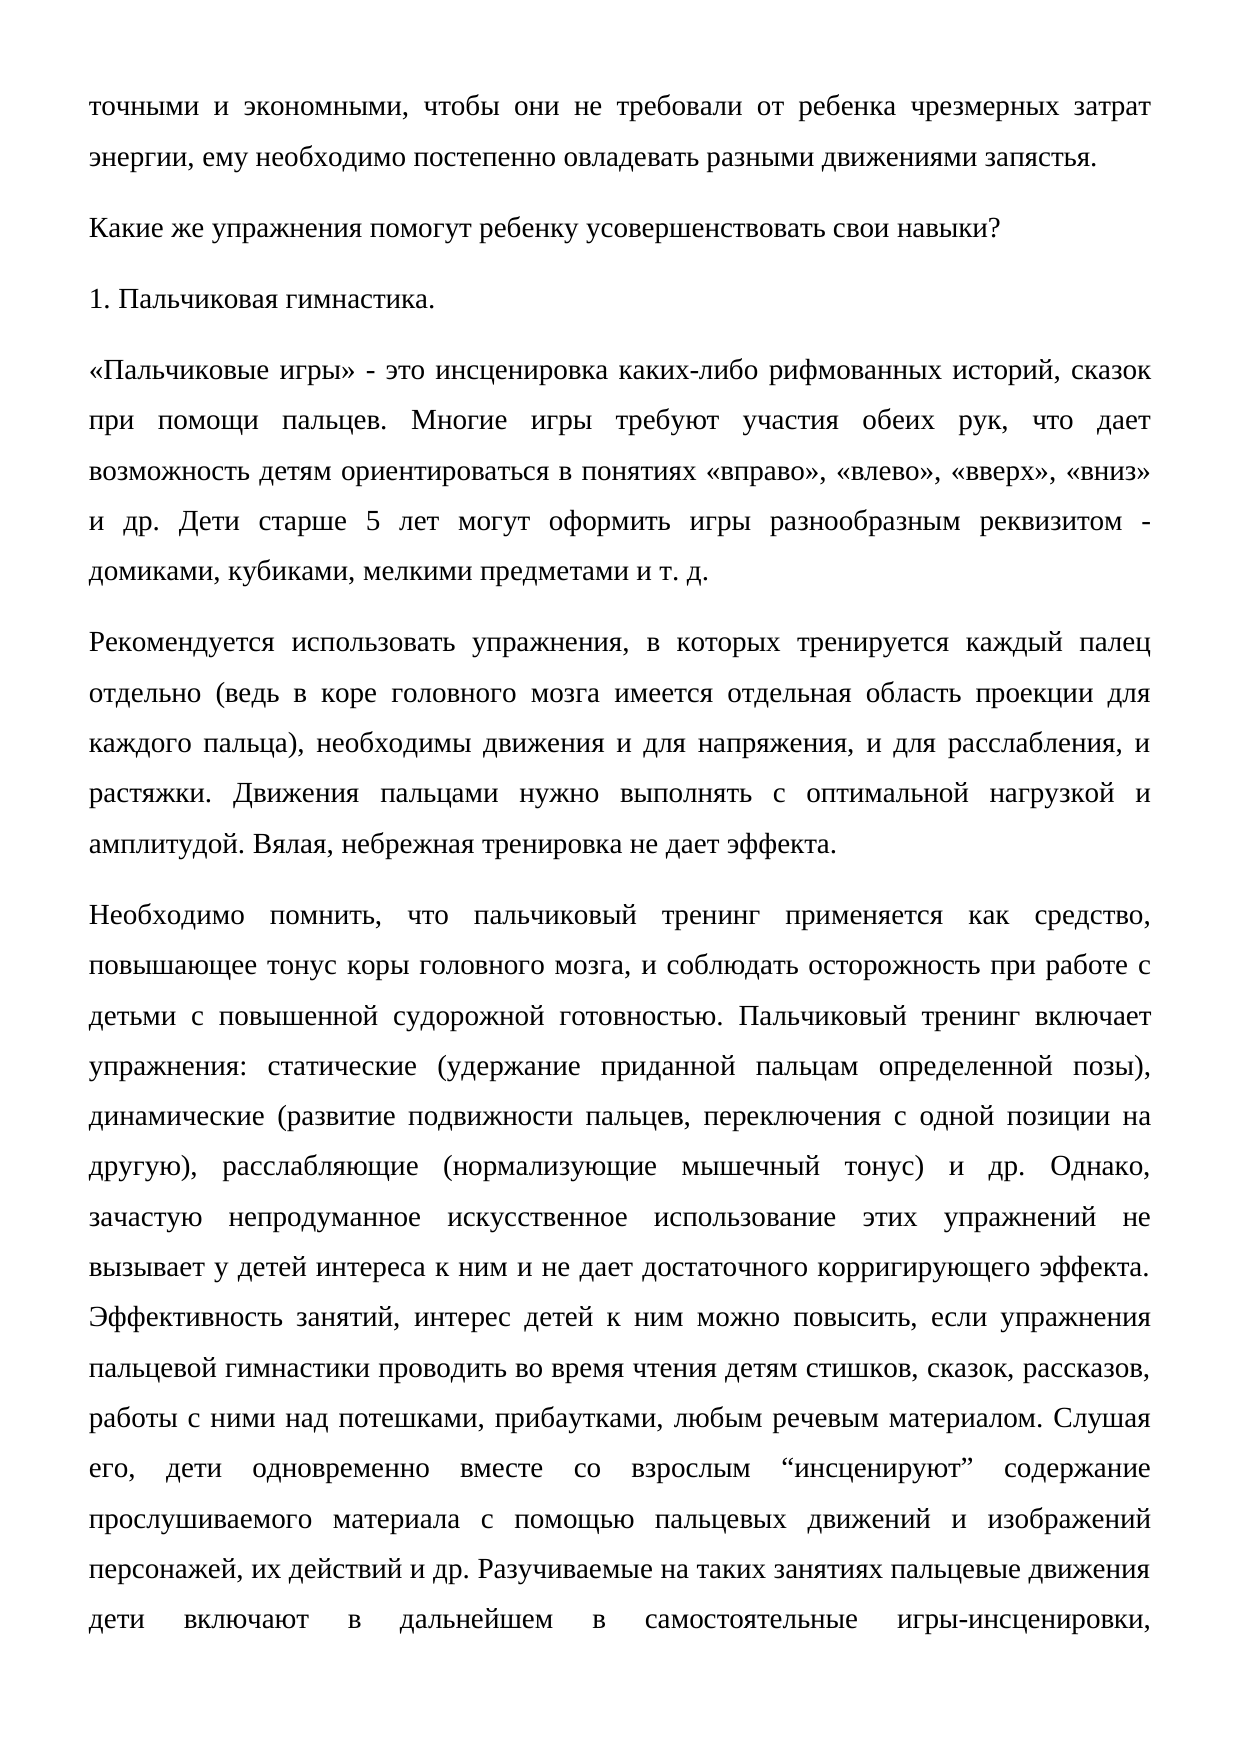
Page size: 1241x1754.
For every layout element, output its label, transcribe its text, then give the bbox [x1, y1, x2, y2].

text 1. Пальчиковая гимнастика. [89, 281, 1152, 315]
text Рекомендуется использовать упражнения, в которых тренируется каждый палец отдельно (ведь в коре головного мозга имеется отдельная область проекции для каждого пальца), необходимы движения и для напряжения, и для расслабления, и растяжки. Движения пальцами нужно выполнять с оптимальной нагрузкой и амплитудой. Вялая, небрежная тренировка не дает эффекта. [89, 625, 1152, 859]
text «Пальчиковые игры» - это инсценировка каких-либо рифмованных историй, сказок при помощи пальцев. Многие игры требуют участия обеих рук, что дает возможность детям ориентироваться в понятиях «вправо», «влево», «вверх», «вниз» и др. Дети старше 5 лет могут оформить игры разнообразным реквизитом - домиками, кубиками, мелкими предметами и т. д. [89, 352, 1152, 587]
text Какие же упражнения помогут ребенку усовершенствовать свои навыки? [89, 210, 1152, 244]
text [89, 897, 1152, 1635]
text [89, 89, 1152, 172]
